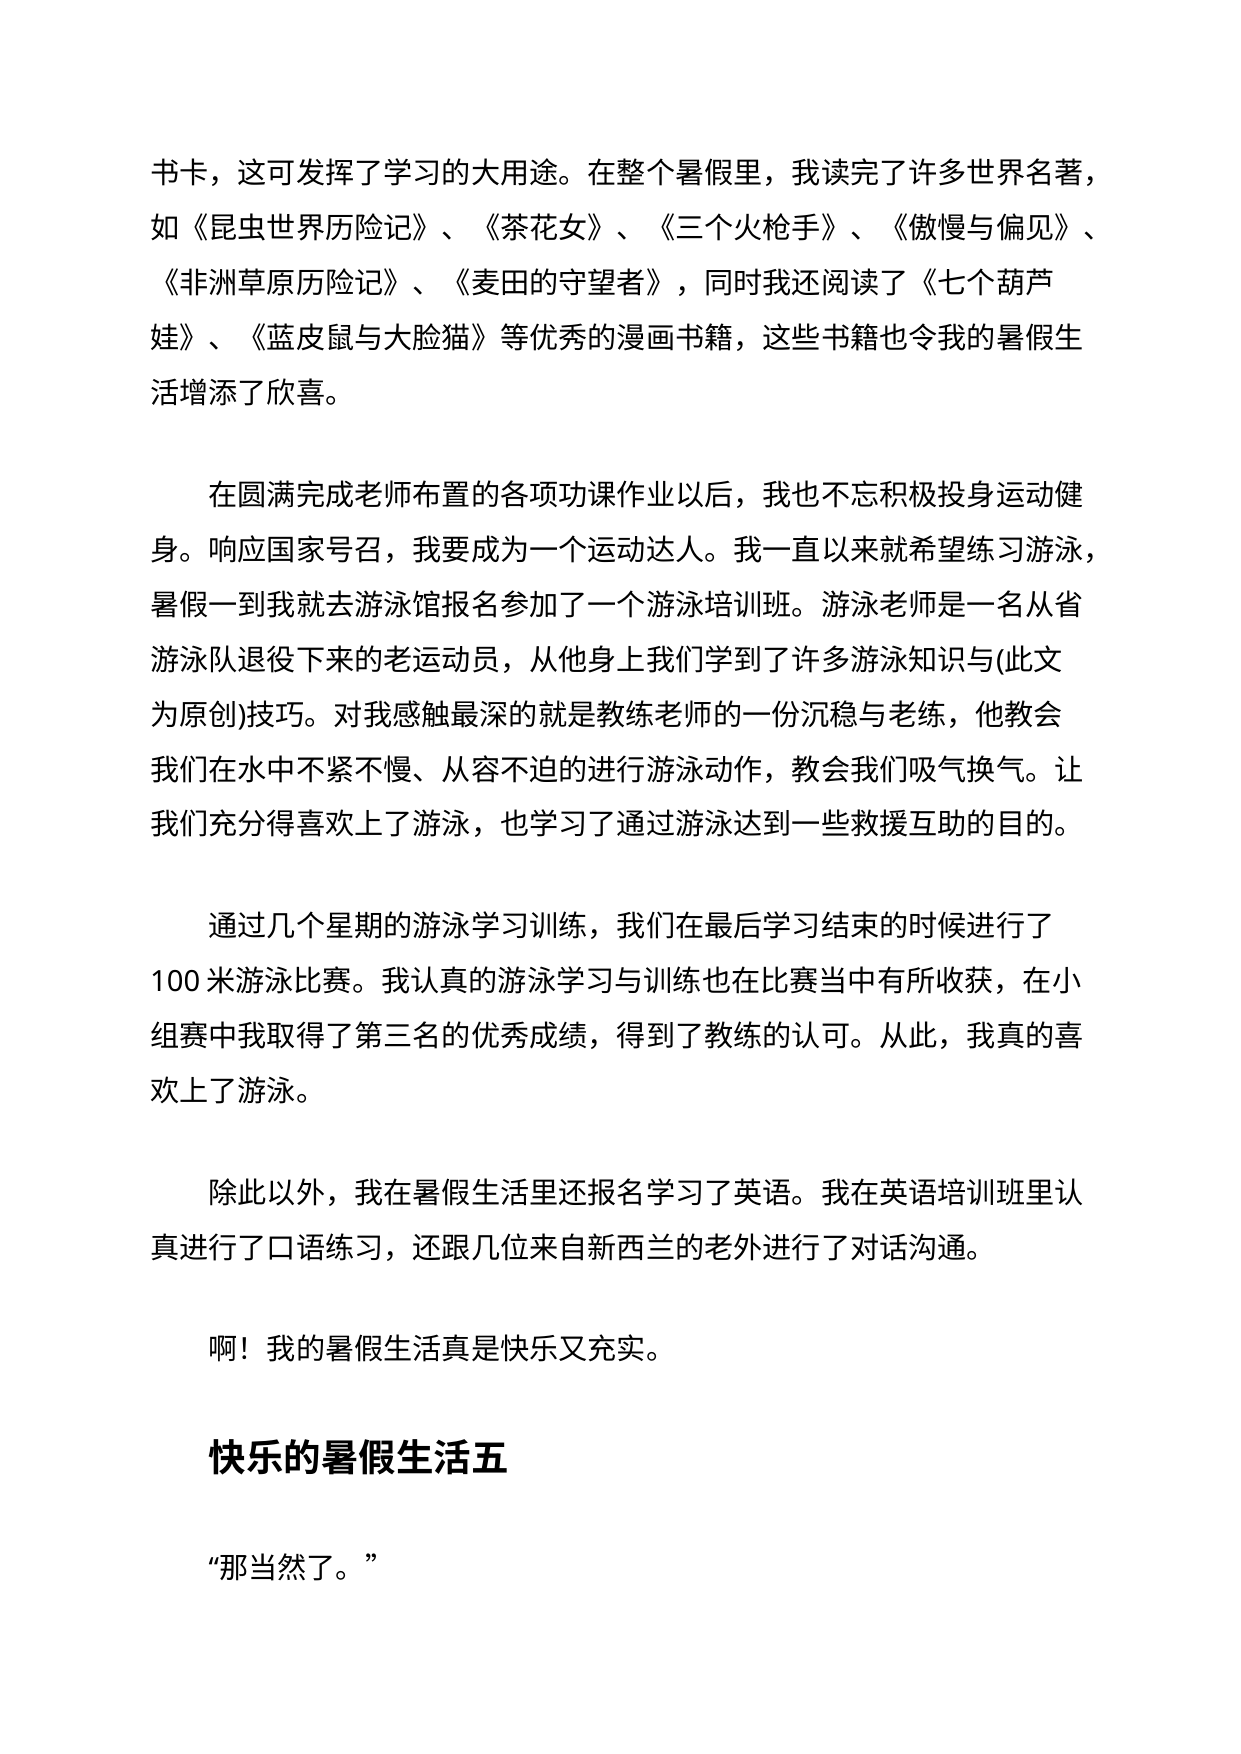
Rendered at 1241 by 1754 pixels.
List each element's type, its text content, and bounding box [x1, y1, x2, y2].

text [150, 150, 1090, 412]
text 快乐的暑假生活五 [150, 1428, 1090, 1482]
text “那当然了。” [150, 1545, 1090, 1587]
text 啊！我的暑假生活真是快乐又充实。 [150, 1326, 1090, 1368]
text 除此以外，我在暑假生活里还报名学习了英语。我在英语培训班里认真进行了口语练习，还跟几位来自新西兰的老外进行了对话沟通。 [150, 1169, 1090, 1266]
text 通过几个星期的游泳学习训练，我们在最后学习结束的时候进行了100米游泳比赛。我认真的游泳学习与训练也在比赛当中有所收获，在小组赛中我取得了第三名的优秀成绩，得到了教练的认可。从此，我真的喜欢上了游泳。 [150, 903, 1090, 1110]
text 在圆满完成老师布置的各项功课作业以后，我也不忘积极投身运动健身。响应国家号召，我要成为一个运动达人。我一直以来就希望练习游泳，暑假一到我就去游泳馆报名参加了一个游泳培训班。游泳老师是一名从省游泳队退役下来的老运动员，从他身上我们学到了许多游泳知识与(此文为原创)技巧。对我感触最深的就是教练老师的一份沉稳与老练，他教会我们在水中不紧不慢、从容不迫的进行游泳动作，教会我们吸气换气。让我们充分得喜欢上了游泳，也学习了通过游泳达到一些救援互助的目的。 [150, 471, 1090, 843]
